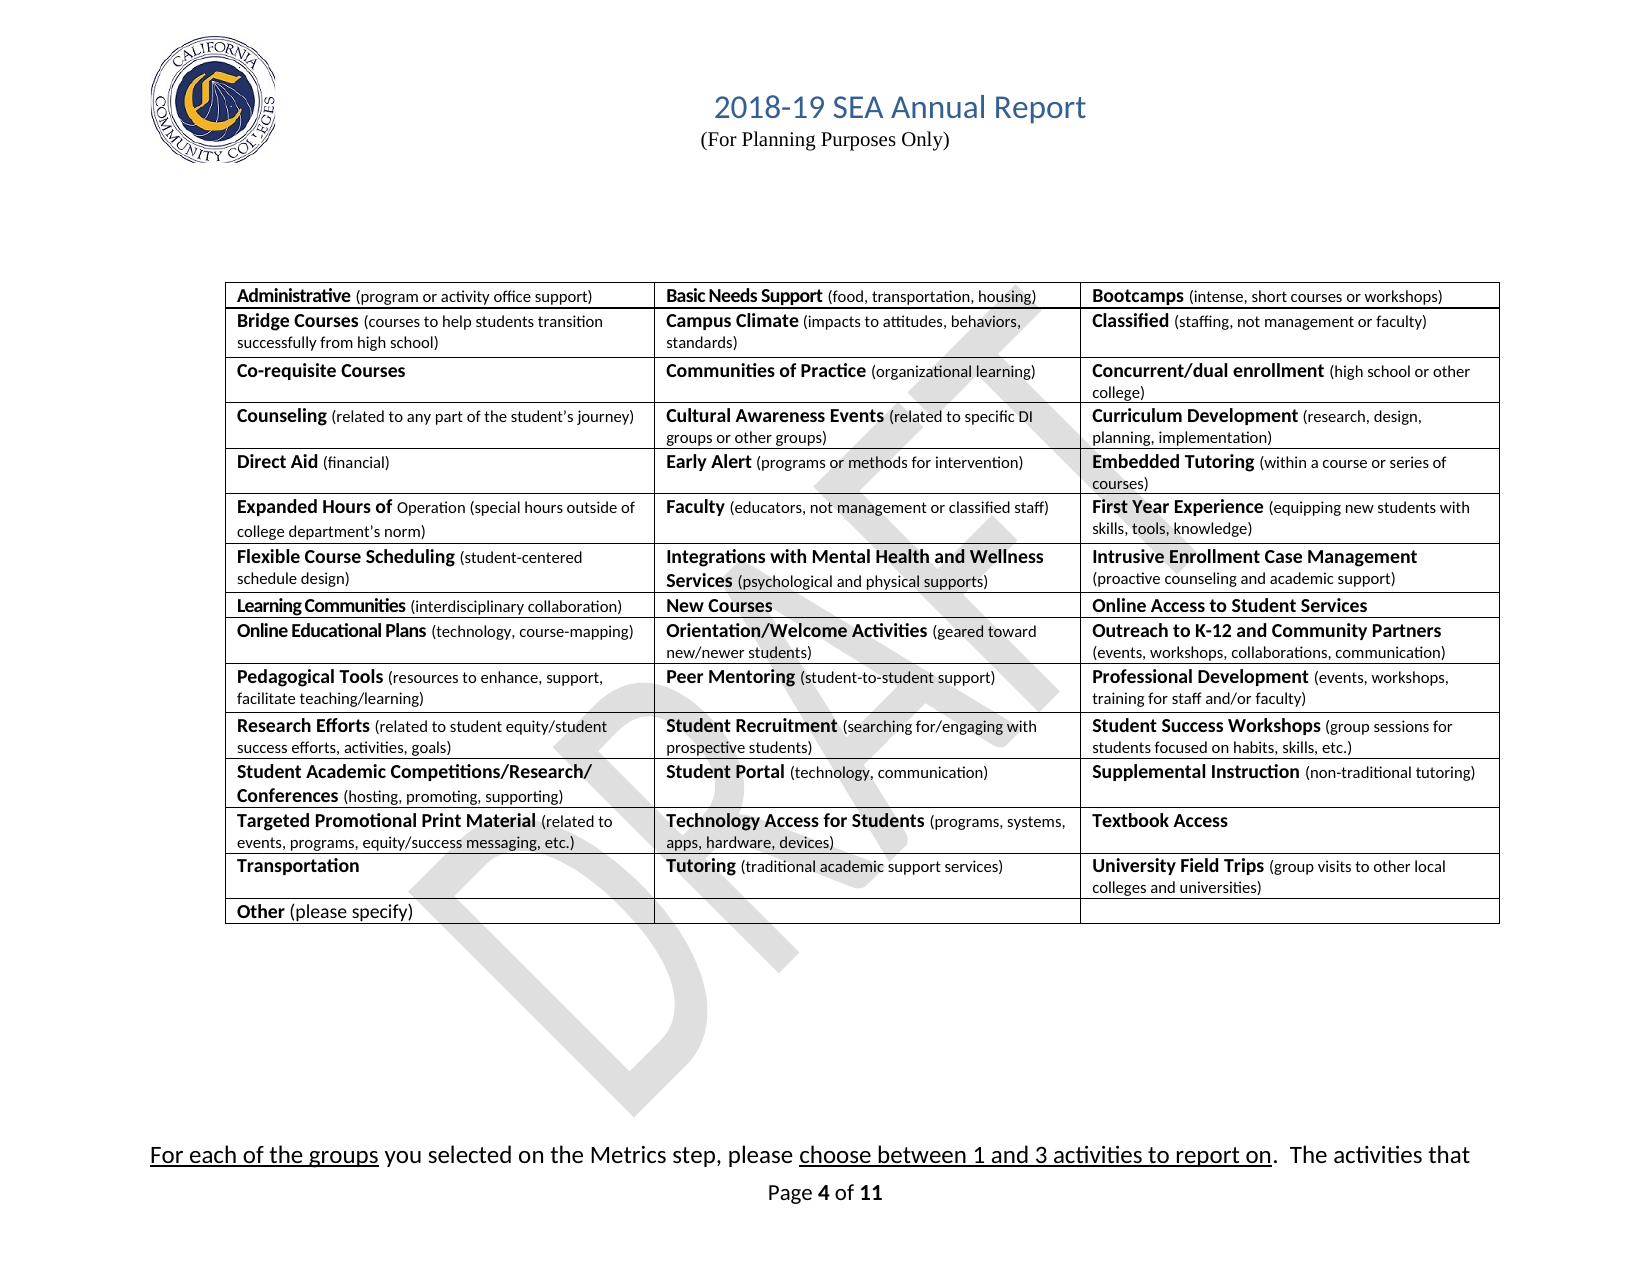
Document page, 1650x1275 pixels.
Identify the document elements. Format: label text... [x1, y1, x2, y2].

table_cell Counseling (related to any part of the student’s journey) [226, 403, 654, 448]
table_cell Online Access to Student Services [1081, 593, 1499, 617]
table_cell Curriculum Development (research, design, planning, implementation) [1081, 403, 1499, 448]
table_cell Campus Climate (impacts to attitudes, behaviors, standards) [655, 309, 1080, 357]
table_cell Early Alert (programs or methods for intervention) [655, 449, 1080, 493]
table_cell Targeted Promotional Print Material (related to events, programs, equity/success messaging, etc.) [226, 808, 654, 853]
table_cell Bridge Courses (courses to help students transition successfully from high school) [226, 309, 654, 357]
table_cell First Year Experience (equipping new students with skills, tools, knowledge) [1081, 494, 1499, 543]
table_cell Pedagogical Tools (resources to enhance, support, facilitate teaching/learning) [226, 664, 654, 712]
table_cell Faculty (educators, not management or classified staff) [655, 494, 1080, 543]
picture [150, 36, 275, 161]
table_cell Tutoring (traditional academic support services) [655, 854, 1080, 898]
table_cell University Field Trips (group visits to other local colleges and universities) [1081, 854, 1499, 898]
table_cell Co-requisite Courses [226, 358, 654, 402]
table_cell Cultural Awareness Events (related to specific DI groups or other groups) [655, 403, 1080, 448]
table_header Bootcamps (intense, short courses or workshops) [1081, 283, 1499, 307]
table_cell Communities of Practice (organizational learning) [655, 358, 1080, 402]
table_cell Other (please specify) [226, 899, 654, 923]
table_cell Flexible Course Scheduling (student-centered schedule design) [226, 544, 654, 592]
table_cell Online Educational Plans (technology, course-mapping) [226, 618, 654, 663]
table_cell Student Academic Competitions/Research/ Conferences (hosting, promoting, supporting) [226, 759, 654, 807]
table_cell Supplemental Instruction (non-traditional tutoring) [1081, 759, 1499, 807]
table_cell Concurrent/dual enrollment (high school or other college) [1081, 358, 1499, 402]
table_cell Textbook Access [1081, 808, 1499, 853]
table_cell Peer Mentoring (student-to-student support) [655, 664, 1080, 712]
table_cell Classified (staffing, not management or faculty) [1081, 309, 1499, 357]
table_cell Learning Communities (interdisciplinary collaboration) [226, 593, 654, 617]
table_cell [655, 899, 1080, 923]
table_cell [1081, 899, 1499, 923]
table_cell Transportation [226, 854, 654, 898]
table_cell Intrusive Enrollment Case Management (proactive counseling and academic support) [1081, 544, 1499, 592]
table_cell Professional Development (events, workshops, training for staff and/or faculty) [1081, 664, 1499, 712]
table_cell Direct Aid (financial) [226, 449, 654, 493]
table_cell Expanded Hours of Operation (special hours outside of college department’s norm) [226, 494, 654, 543]
table_cell Research Efforts (related to student equity/student success efforts, activities, goals) [226, 713, 654, 758]
table_cell Student Portal (technology, communication) [655, 759, 1080, 807]
table_cell New Courses [655, 593, 1080, 617]
table_cell Student Recruitment (searching for/engaging with prospective students) [655, 713, 1080, 758]
table_cell Orientation/Welcome Activities (geared toward new/newer students) [655, 618, 1080, 663]
table_cell Embedded Tutoring (within a course or series of courses) [1081, 449, 1499, 493]
table_header Administrative (program or activity office support) [226, 283, 654, 307]
table_cell Outreach to K-12 and Community Partners (events, workshops, collaborations, communication) [1081, 618, 1499, 663]
table_cell Student Success Workshops (group sessions for students focused on habits, skills, etc.) [1081, 713, 1499, 758]
table_header Basic Needs Support (food, transportation, housing) [655, 283, 1080, 307]
table_cell Technology Access for Students (programs, systems, apps, hardware, devices) [655, 808, 1080, 853]
table_cell Integrations with Mental Health and Wellness Services (psychological and physical supports) [655, 544, 1080, 592]
